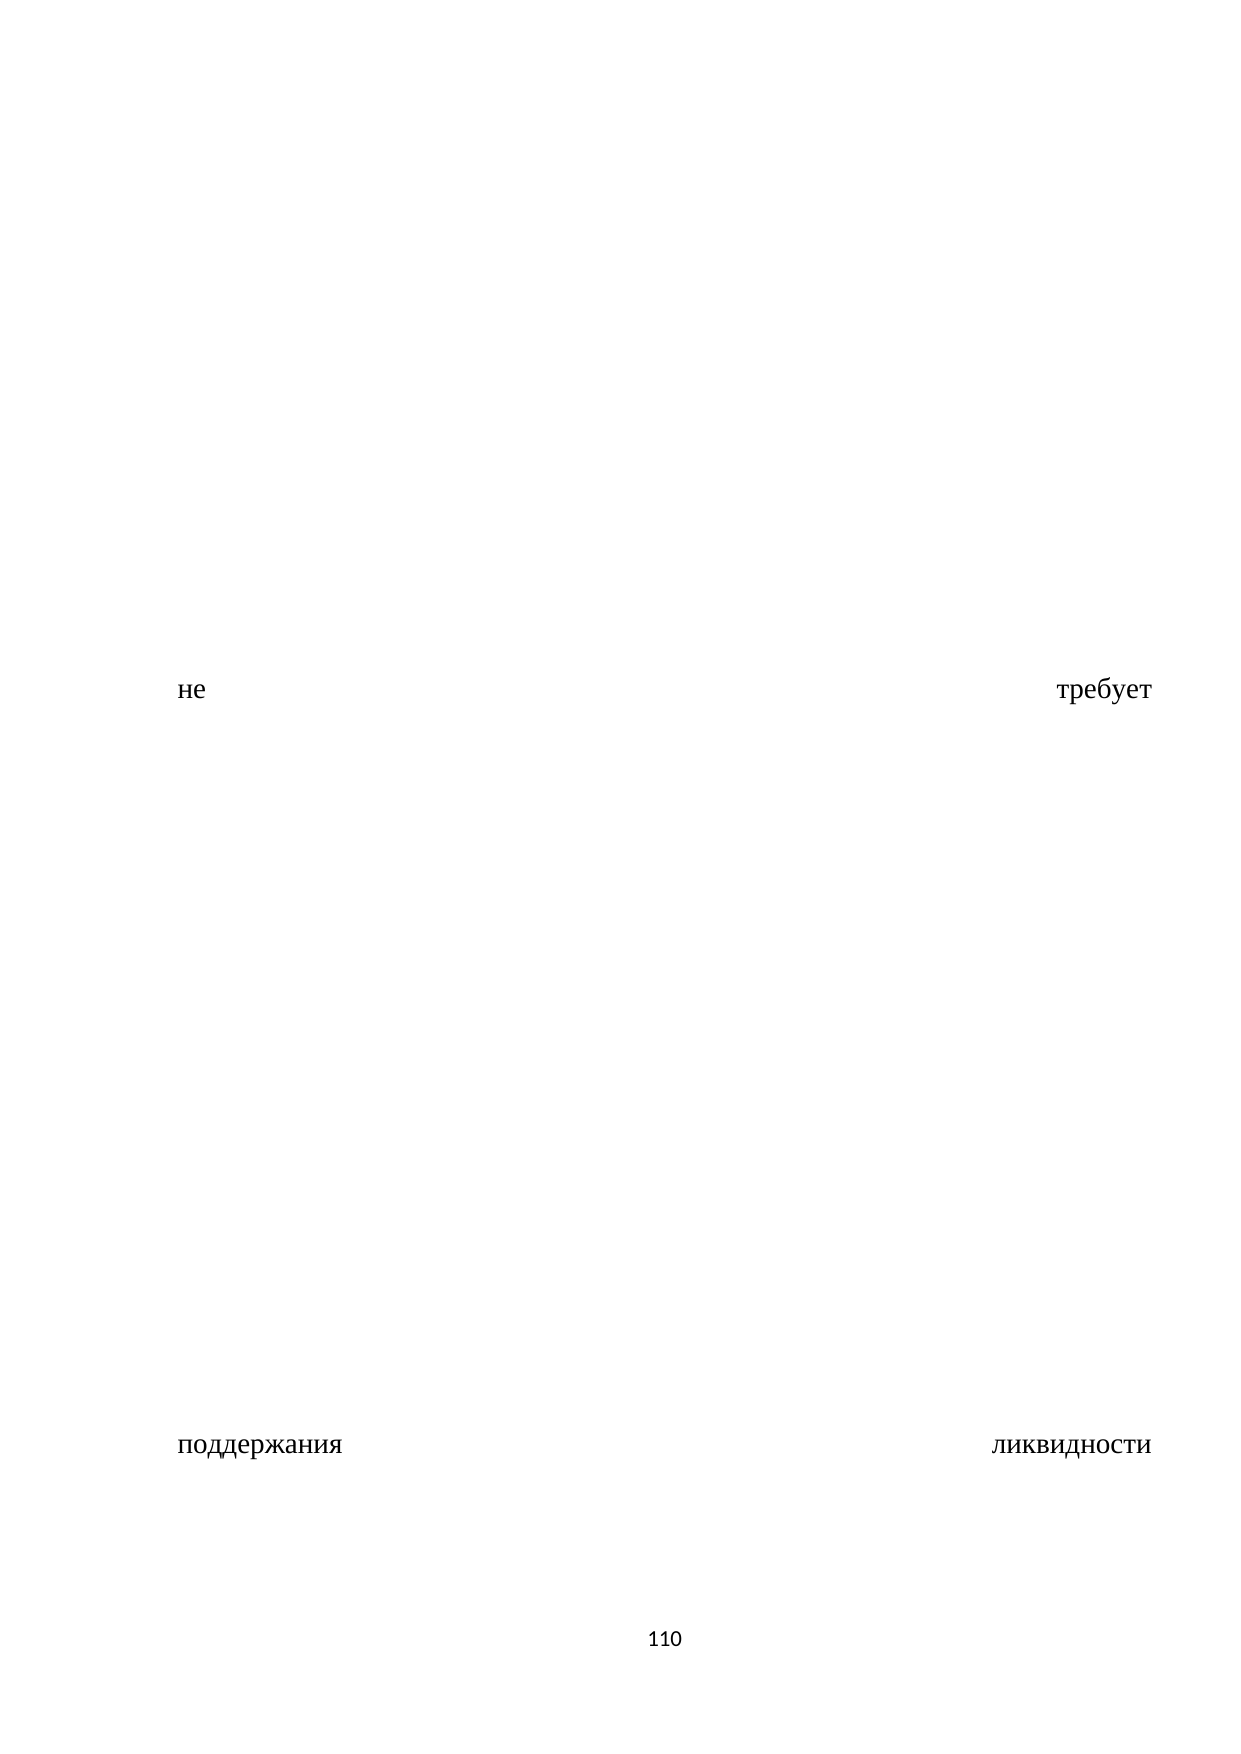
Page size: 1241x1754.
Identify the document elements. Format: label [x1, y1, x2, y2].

text [177, 118, 1152, 1611]
